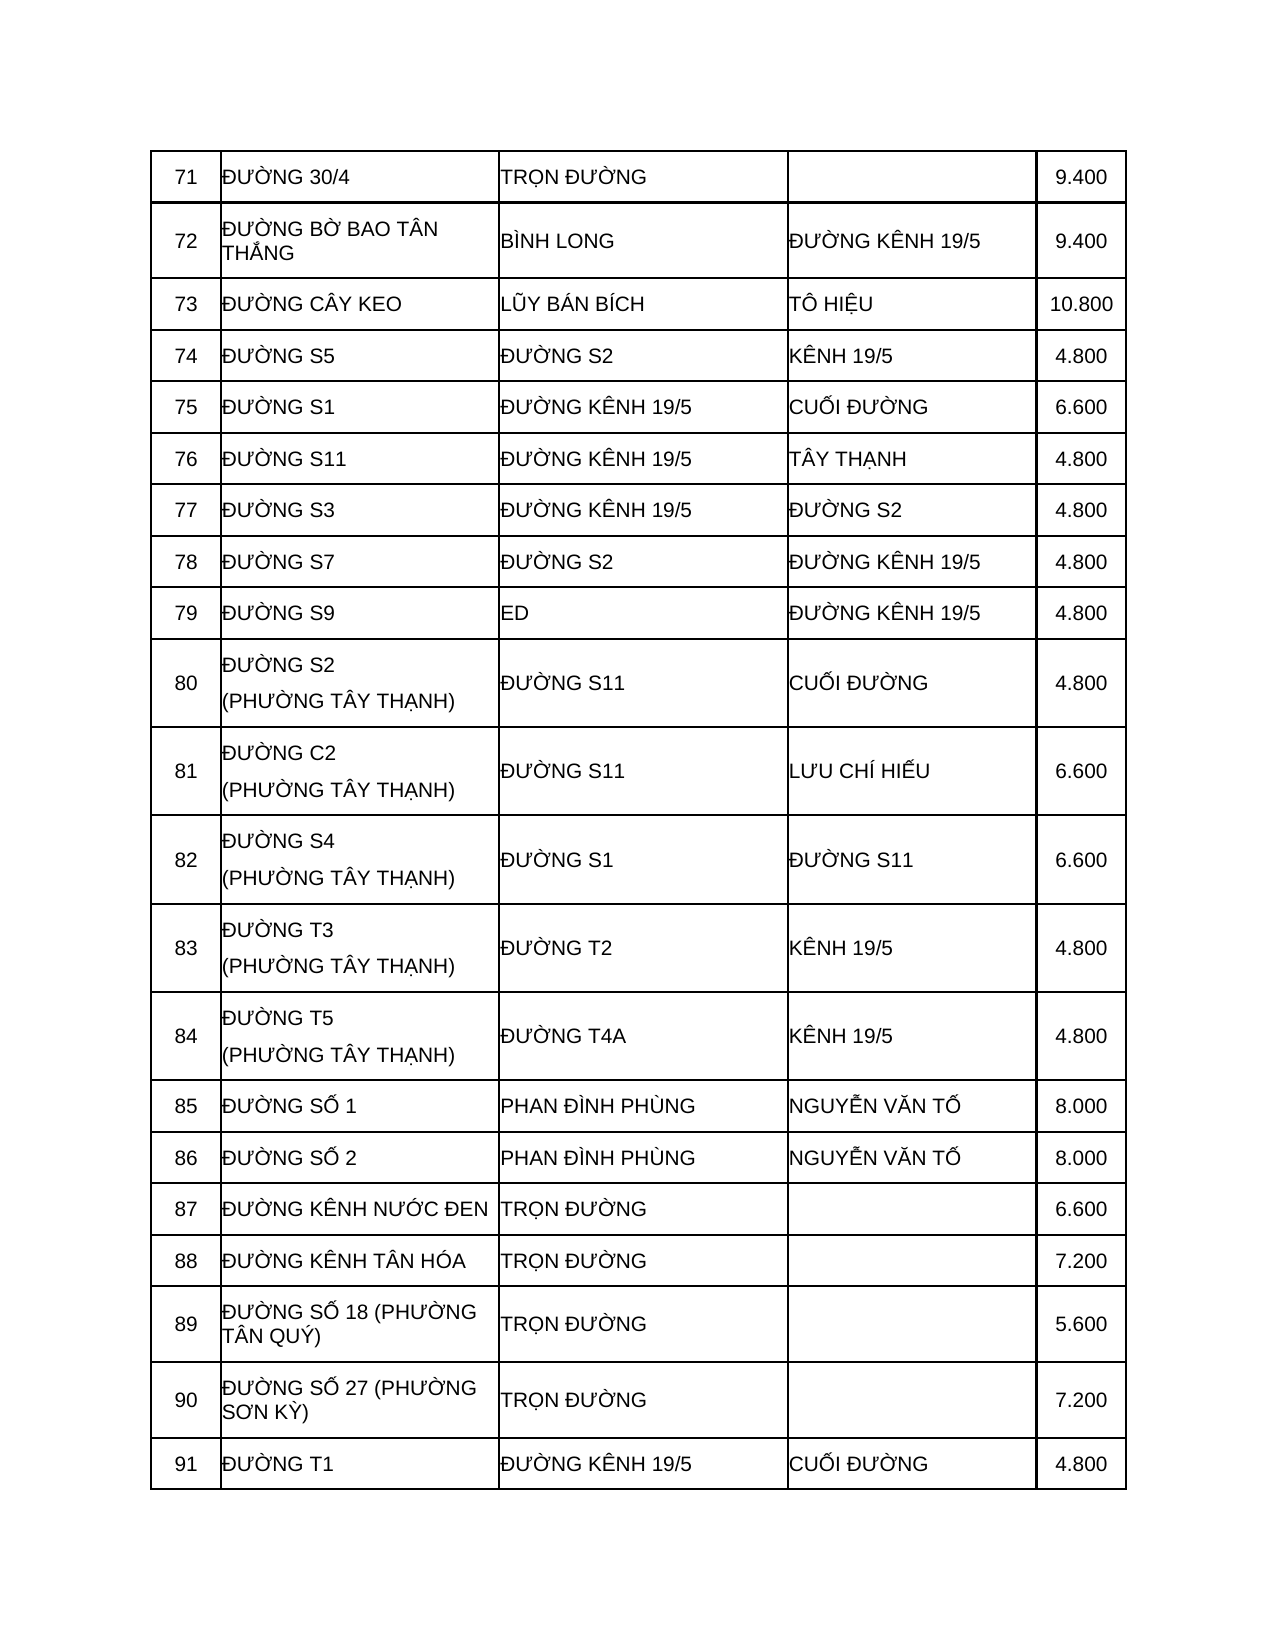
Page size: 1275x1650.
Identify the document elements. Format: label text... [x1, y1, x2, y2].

table_cell TRỌN ĐƯỜNG [500, 1236, 787, 1285]
table_cell 76 [152, 434, 220, 483]
table_cell 4.800 [1038, 640, 1125, 726]
table_cell KÊNH 19/5 [789, 331, 1035, 380]
table_cell 77 [152, 485, 220, 534]
table_cell ĐƯỜNG S7 [222, 537, 498, 586]
table_cell TRỌN ĐƯỜNG [500, 152, 787, 201]
table_cell 4.800 [1038, 434, 1125, 483]
table_cell ĐƯỜNG KÊNH 19/5 [789, 537, 1035, 586]
table_cell 7.200 [1038, 1363, 1125, 1437]
table_cell ĐƯỜNG SỐ 27 (PHƯỜNG SƠN KỲ) [222, 1363, 498, 1437]
table_cell 6.600 [1038, 1184, 1125, 1233]
table_cell CUỐI ĐƯỜNG [789, 382, 1035, 432]
table_cell ĐƯỜNG S11 [500, 728, 787, 814]
table_cell ĐƯỜNG T2 [500, 905, 787, 991]
table_cell ĐƯỜNG S1 [500, 816, 787, 902]
table_cell CUỐI ĐƯỜNG [789, 1439, 1035, 1488]
table_cell ĐƯỜNG KÊNH 19/5 [789, 204, 1035, 277]
table_cell 6.600 [1038, 382, 1125, 432]
table_cell KÊNH 19/5 [789, 993, 1035, 1079]
table_cell ĐƯỜNG S1 [222, 382, 498, 432]
table_cell ĐƯỜNG S11 [500, 640, 787, 726]
table_cell ĐƯỜNG S2 [500, 331, 787, 380]
table_cell ĐƯỜNG S3 [222, 485, 498, 534]
table_cell ĐƯỜNG KÊNH 19/5 [500, 485, 787, 534]
table_cell 9.400 [1038, 152, 1125, 201]
table_cell 74 [152, 331, 220, 380]
table_cell ĐƯỜNG C2 (PHƯỜNG TÂY THẠNH) [222, 728, 498, 814]
table_cell [789, 1184, 1035, 1233]
table_cell TRỌN ĐƯỜNG [500, 1363, 787, 1437]
table_cell ĐƯỜNG CÂY KEO [222, 279, 498, 329]
table_cell 4.800 [1038, 993, 1125, 1079]
table_cell 4.800 [1038, 1439, 1125, 1488]
table_cell 83 [152, 905, 220, 991]
table_cell [789, 152, 1035, 201]
table_cell TÔ HIỆU [789, 279, 1035, 329]
table_cell PHAN ĐÌNH PHÙNG [500, 1133, 787, 1182]
table_cell 86 [152, 1133, 220, 1182]
table_cell ĐƯỜNG SỐ 18 (PHƯỜNG TÂN QUÝ) [222, 1287, 498, 1361]
table_cell [789, 1287, 1035, 1361]
table_cell 80 [152, 640, 220, 726]
table_cell 6.600 [1038, 728, 1125, 814]
table_cell 89 [152, 1287, 220, 1361]
table_cell 4.800 [1038, 905, 1125, 991]
table_cell 4.800 [1038, 331, 1125, 380]
table_cell ĐƯỜNG S11 [222, 434, 498, 483]
table_cell ĐƯỜNG SỐ 1 [222, 1081, 498, 1131]
table_cell 8.000 [1038, 1081, 1125, 1131]
table_cell 4.800 [1038, 537, 1125, 586]
table_cell 88 [152, 1236, 220, 1285]
table_cell ĐƯỜNG KÊNH 19/5 [500, 434, 787, 483]
table_cell ĐƯỜNG T5 (PHƯỜNG TÂY THẠNH) [222, 993, 498, 1079]
table_cell LŨY BÁN BÍCH [500, 279, 787, 329]
table_cell BÌNH LONG [500, 204, 787, 277]
table_cell 5.600 [1038, 1287, 1125, 1361]
table_cell 85 [152, 1081, 220, 1131]
table_cell NGUYỄN VĂN TỐ [789, 1081, 1035, 1131]
table_cell 81 [152, 728, 220, 814]
table_cell ĐƯỜNG 30/4 [222, 152, 498, 201]
table_cell [789, 1236, 1035, 1285]
table_cell ĐƯỜNG KÊNH 19/5 [500, 1439, 787, 1488]
table_cell ĐƯỜNG S2 [789, 485, 1035, 534]
table_cell 72 [152, 204, 220, 277]
table_cell ĐƯỜNG S4 (PHƯỜNG TÂY THẠNH) [222, 816, 498, 902]
table_cell PHAN ĐÌNH PHÙNG [500, 1081, 787, 1131]
table_cell ĐƯỜNG T4A [500, 993, 787, 1079]
table_cell NGUYỄN VĂN TỐ [789, 1133, 1035, 1182]
table_cell LƯU CHÍ HIẾU [789, 728, 1035, 814]
table_cell ED [500, 588, 787, 637]
table_cell 73 [152, 279, 220, 329]
table_cell 71 [152, 152, 220, 201]
table_cell ĐƯỜNG KÊNH TÂN HÓA [222, 1236, 498, 1285]
table_cell 75 [152, 382, 220, 432]
table_cell ĐƯỜNG KÊNH 19/5 [789, 588, 1035, 637]
table_cell 79 [152, 588, 220, 637]
table_cell TÂY THẠNH [789, 434, 1035, 483]
table_cell 90 [152, 1363, 220, 1437]
table_cell ĐƯỜNG KÊNH NƯỚC ĐEN [222, 1184, 498, 1233]
table_cell TRỌN ĐƯỜNG [500, 1184, 787, 1233]
table_cell ĐƯỜNG S2 (PHƯỜNG TÂY THẠNH) [222, 640, 498, 726]
table_cell 87 [152, 1184, 220, 1233]
table_cell ĐƯỜNG S9 [222, 588, 498, 637]
table_cell 7.200 [1038, 1236, 1125, 1285]
table_cell 82 [152, 816, 220, 902]
table_cell 9.400 [1038, 204, 1125, 277]
table_cell 4.800 [1038, 485, 1125, 534]
table_cell 8.000 [1038, 1133, 1125, 1182]
table_cell ĐƯỜNG SỐ 2 [222, 1133, 498, 1182]
table_cell ĐƯỜNG S2 [500, 537, 787, 586]
table_cell KÊNH 19/5 [789, 905, 1035, 991]
table_cell 10.800 [1038, 279, 1125, 329]
table_cell 78 [152, 537, 220, 586]
table_cell 91 [152, 1439, 220, 1488]
table_cell TRỌN ĐƯỜNG [500, 1287, 787, 1361]
table_cell 4.800 [1038, 588, 1125, 637]
table_cell [789, 1363, 1035, 1437]
table_cell CUỐI ĐƯỜNG [789, 640, 1035, 726]
table_cell ĐƯỜNG T1 [222, 1439, 498, 1488]
table_cell 6.600 [1038, 816, 1125, 902]
table_cell 84 [152, 993, 220, 1079]
table_cell ĐƯỜNG KÊNH 19/5 [500, 382, 787, 432]
table_cell ĐƯỜNG S5 [222, 331, 498, 380]
table_cell ĐƯỜNG T3 (PHƯỜNG TÂY THẠNH) [222, 905, 498, 991]
table_cell ĐƯỜNG S11 [789, 816, 1035, 902]
table_cell ĐƯỜNG BỜ BAO TÂN THẮNG [222, 204, 498, 277]
